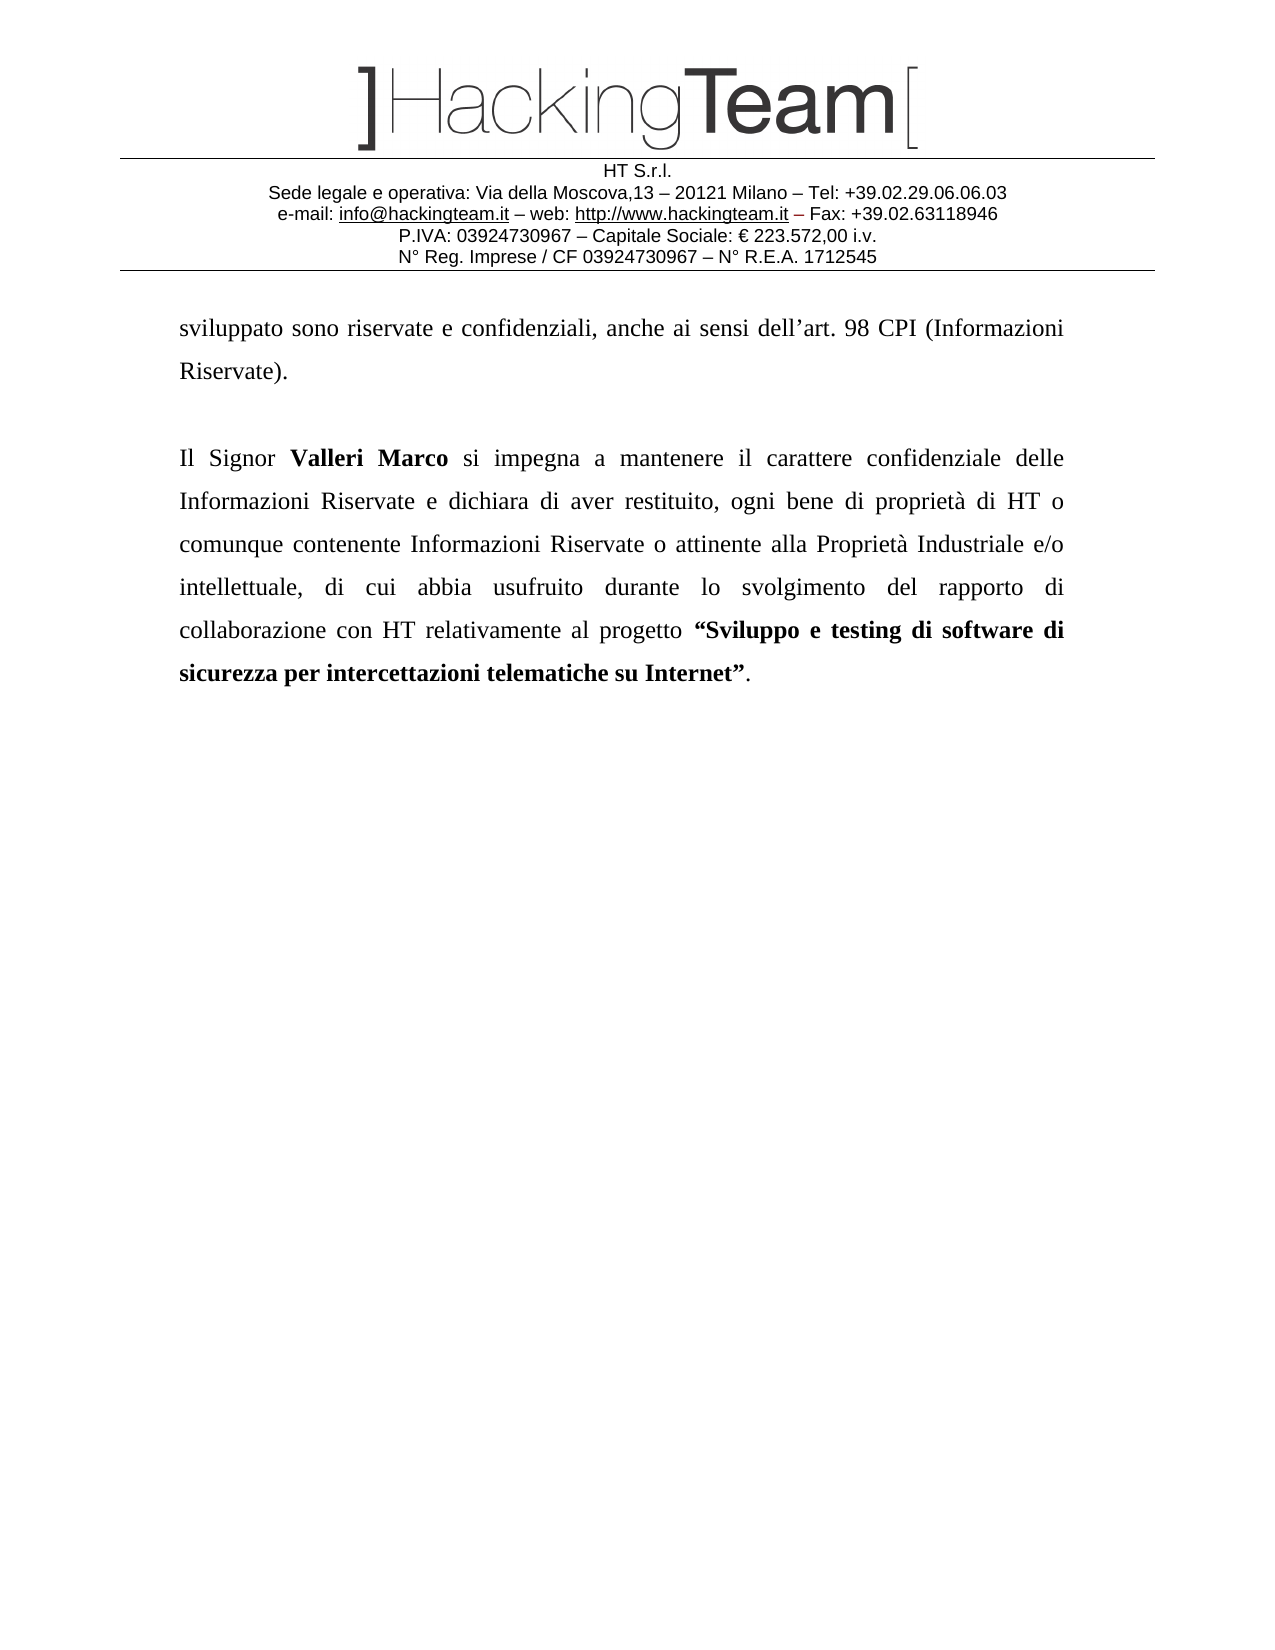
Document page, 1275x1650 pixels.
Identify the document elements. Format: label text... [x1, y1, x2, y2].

text Il Signor Valleri Marco si impegna a mantenere il carattere confidenziale delle Informazioni Riservate e dichiara di aver restituito, ogni bene di proprietà di HT o comunque contenente Informazioni Riservate o attinente alla Proprietà Industriale e/o intellettuale, di cui abbia usufruito durante lo svolgimento del rapporto di collaborazione con HT relativamente al progetto “Sviluppo e testing di software di sicurezza per intercettazioni telematiche su Internet”. [179, 443, 1065, 687]
text sviluppato sono riservate e confidenziali, anche ai sensi dell’art. 98 CPI (Informazioni Riservate). [179, 313, 1065, 385]
picture [349, 56, 926, 158]
